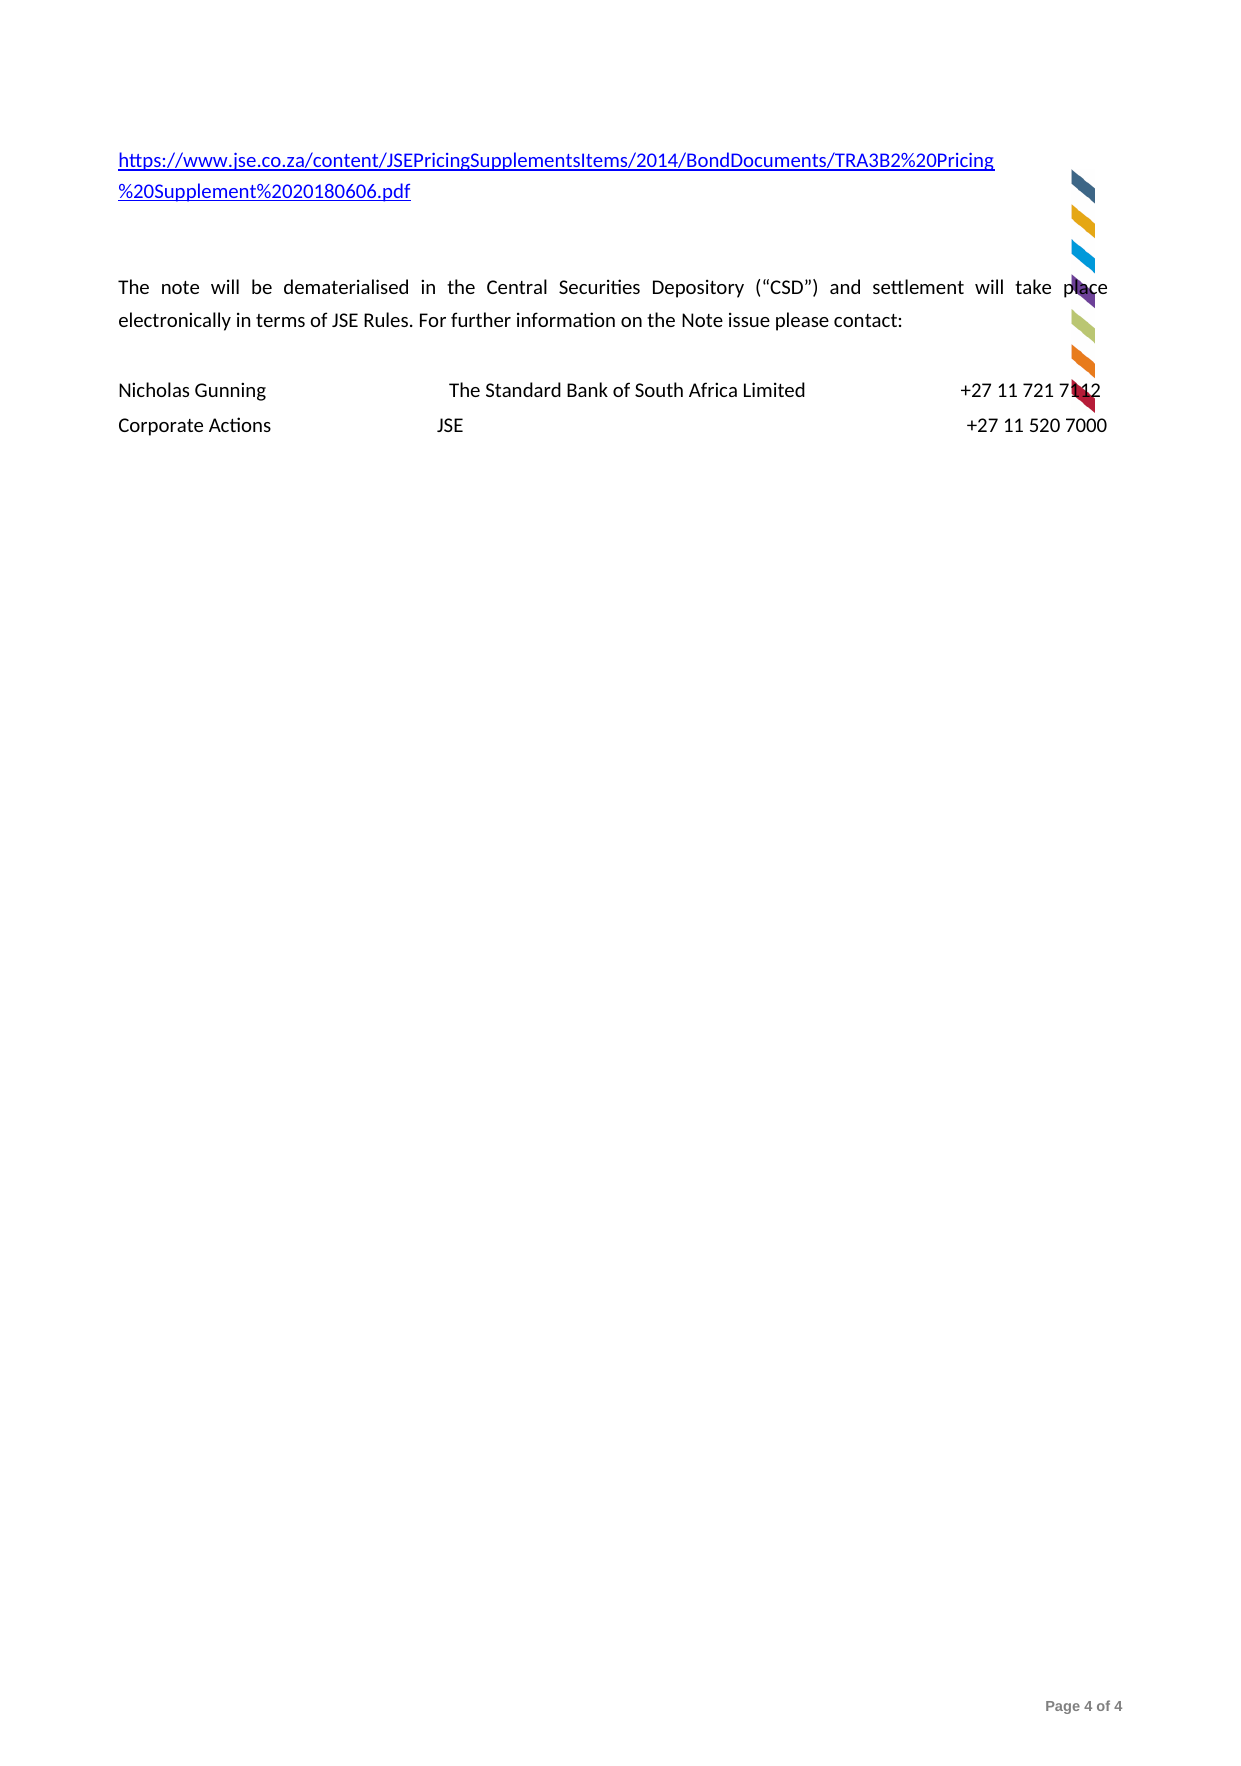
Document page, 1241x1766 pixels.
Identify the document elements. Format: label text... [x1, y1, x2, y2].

text Corporate Actions JSE +27 11 520 7000 [118, 412, 1110, 438]
text https://www.jse.co.za/content/JSEPricingSupplementsItems/2014/BondDocuments/TRA3B2%20Pricing%20Supplement%2020180606.pdf [118, 148, 1119, 203]
text Nicholas Gunning The Standard Bank of South Africa Limited +27 11 721 7112 [118, 377, 1110, 403]
text The note will be dematerialised in the Central Securities Depository (“CSD”) and settlement will take place electronically in terms of JSE Rules. For further information on the Note issue please contact: [118, 274, 1110, 332]
